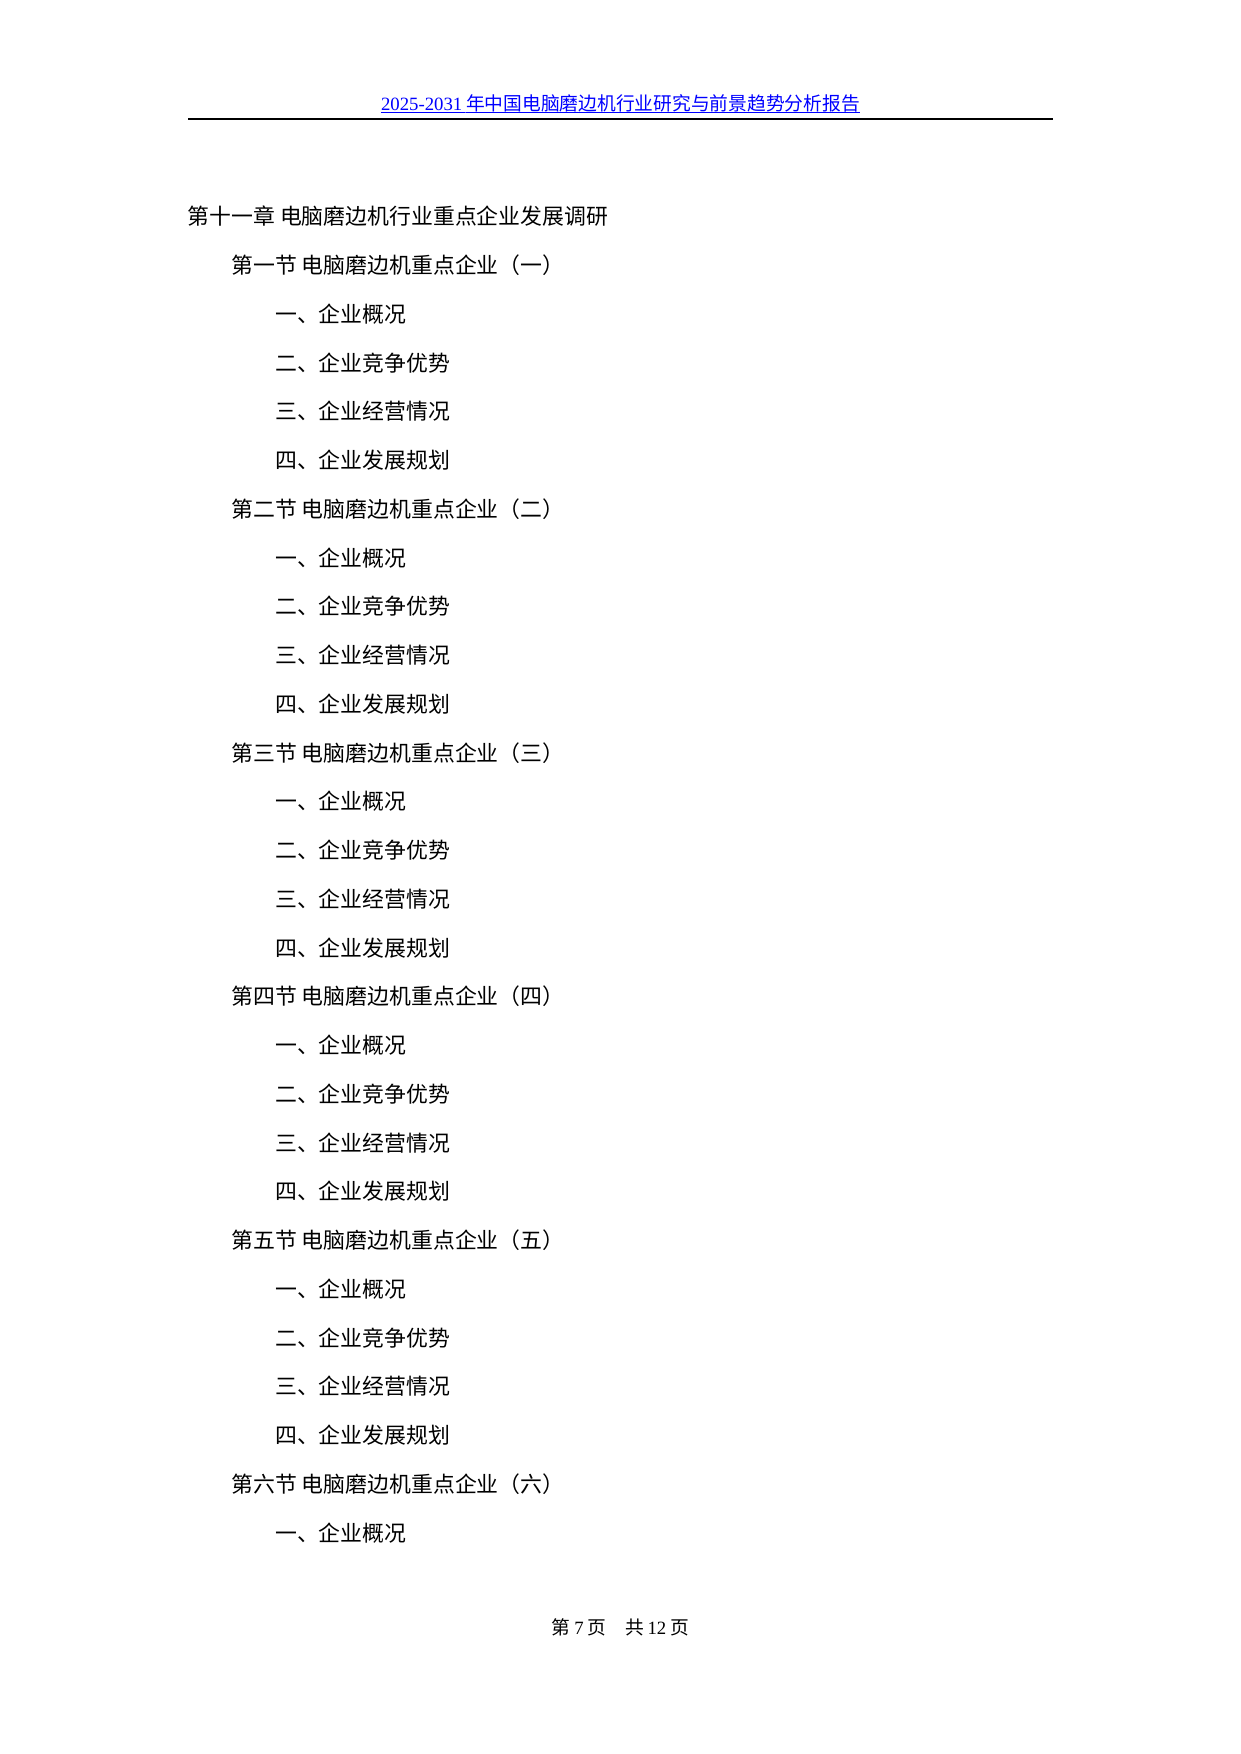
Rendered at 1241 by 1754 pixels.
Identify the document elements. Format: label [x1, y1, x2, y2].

text [187, 150, 1053, 1548]
